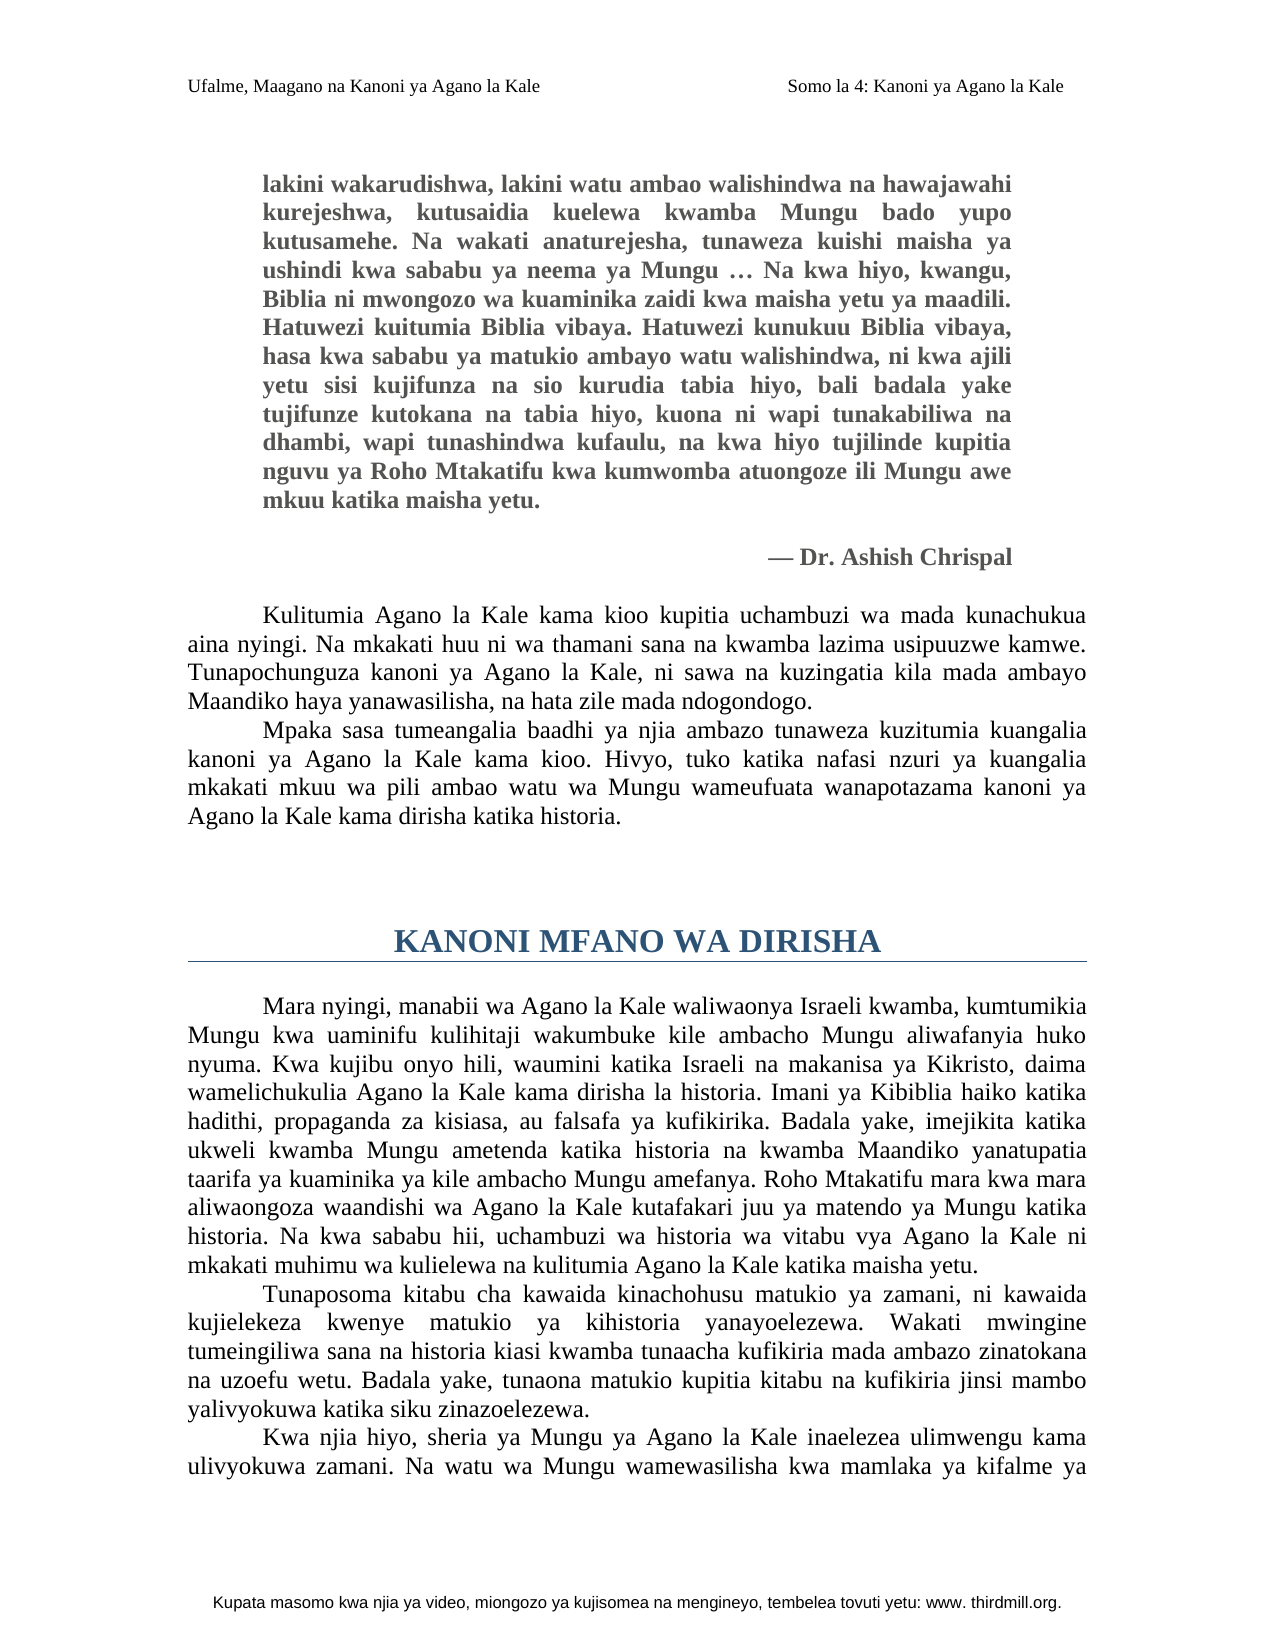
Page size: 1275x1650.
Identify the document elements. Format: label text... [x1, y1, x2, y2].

text Kulitumia Agano la Kale kama kioo kupitia uchambuzi wa mada kunachukua aina nyingi. Na mkakati huu ni wa thamani sana na kwamba lazima usipuuzwe kamwe. Tunapochunguza kanoni ya Agano la Kale, ni sawa na kuzingatia kila mada ambayo Maandiko haya yanawasilisha, na hata zile mada ndogondogo. [187, 600, 1087, 715]
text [187, 1422, 1087, 1480]
text Mara nyingi, manabii wa Agano la Kale waliwaonya Israeli kwamba, kumtumikia Mungu kwa uaminifu kulihitaji wakumbuke kile ambacho Mungu aliwafanyia huko nyuma. Kwa kujibu onyo hili, waumini katika Israeli na makanisa ya Kikristo, daima wamelichukulia Agano la Kale kama dirisha la historia. Imani ya Kibiblia haiko katika hadithi, propaganda za kisiasa, au falsafa ya kufikirika. Badala yake, imejikita katika ukweli kwamba Mungu ametenda katika historia na kwamba Maandiko yanatupatia taarifa ya kuaminika ya kile ambacho Mungu amefanya. Roho Mtakatifu mara kwa mara aliwaongoza waandishi wa Agano la Kale kutafakari juu ya matendo ya Mungu katika historia. Na kwa sababu hii, uchambuzi wa historia wa vitabu vya Agano la Kale ni mkakati muhimu wa kulielewa na kulitumia Agano la Kale katika maisha yetu. [187, 991, 1087, 1279]
text Mpaka sasa tumeangalia baadhi ya njia ambazo tunaweza kuzitumia kuangalia kanoni ya Agano la Kale kama kioo. Hivyo, tuko katika nafasi nzuri ya kuangalia mkakati mkuu wa pili ambao watu wa Mungu wameufuata wanapotazama kanoni ya Agano la Kale kama dirisha katika historia. [187, 715, 1087, 830]
text Tunaposoma kitabu cha kawaida kinachohusu matukio ya zamani, ni kawaida kujielekeza kwenye matukio ya kihistoria yanayoelezewa. Wakati mwingine tumeingiliwa sana na historia kiasi kwamba tunaacha kufikiria mada ambazo zinatokana na uzoefu wetu. Badala yake, tunaona matukio kupitia kitabu na kufikiria jinsi mambo yalivyokuwa katika siku zinazoelezewa. [187, 1279, 1087, 1422]
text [262, 169, 1012, 514]
text — Dr. Ashish Chrispal [262, 542, 1012, 571]
subtitle KANONI MFANO WA DIRISHA [187, 921, 1087, 962]
